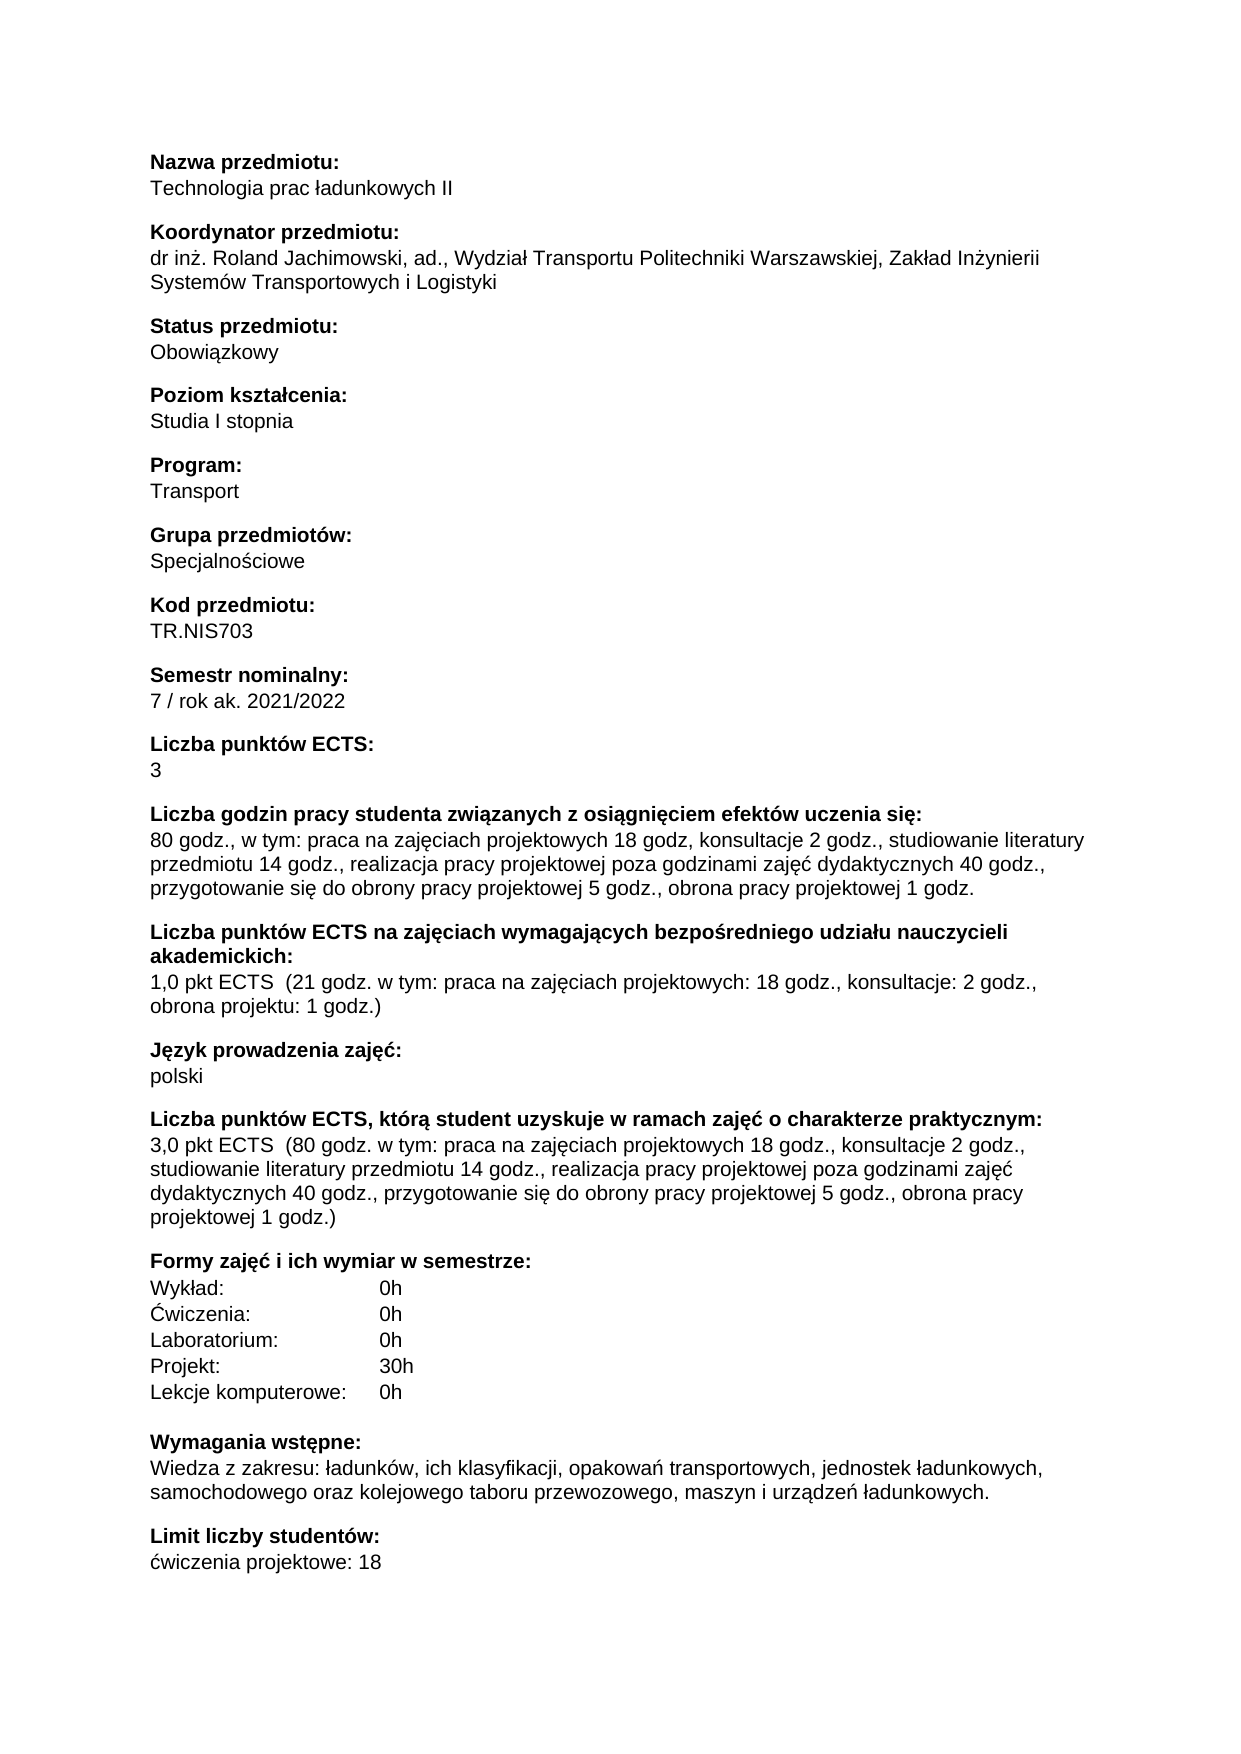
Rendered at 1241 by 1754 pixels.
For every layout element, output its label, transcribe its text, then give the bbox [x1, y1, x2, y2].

text Wiedza z zakresu: ładunków, ich klasyfikacji, opakowań transportowych, jednostek ładunkowych, samochodowego oraz kolejowego taboru przewozowego, maszyn i urządzeń ładunkowych. [150, 1456, 1090, 1504]
table_header Wykład: [140, 1276, 367, 1300]
text Koordynator przedmiotu: [150, 220, 1090, 244]
table_cell 0h [369, 1378, 597, 1404]
text Liczba godzin pracy studenta związanych z osiągnięciem efektów uczenia się: [150, 802, 1090, 826]
text Liczba punktów ECTS na zajęciach wymagających bezpośredniego udziału nauczycieli akademickich: [150, 920, 1090, 968]
text Grupa przedmiotów: [150, 523, 1090, 547]
text Poziom kształcenia: [150, 383, 1090, 407]
text Limit liczby studentów: [150, 1523, 1090, 1547]
text Kod przedmiotu: [150, 593, 1090, 617]
table_cell Lekcje komputerowe: [140, 1380, 367, 1404]
text 3 [150, 758, 1090, 782]
text 80 godz., w tym: praca na zajęciach projektowych 18 godz, konsultacje 2 godz., studiowanie literatury przedmiotu 14 godz., realizacja pracy projektowej poza godzinami zajęć dydaktycznych 40 godz., przygotowanie się do obrony pracy projektowej 5 godz., obrona pracy projektowej 1 godz. [150, 828, 1090, 900]
table_cell Projekt: [140, 1354, 367, 1378]
text Formy zajęć i ich wymiar w semestrze: [150, 1249, 1090, 1273]
table_cell Laboratorium: [140, 1328, 367, 1352]
text Liczba punktów ECTS: [150, 732, 1090, 756]
text Specjalnościowe [150, 549, 1090, 573]
text Nazwa przedmiotu: [150, 150, 1090, 174]
table_cell 0h [369, 1326, 597, 1352]
text Status przedmiotu: [150, 313, 1090, 337]
text Studia I stopnia [150, 409, 1090, 433]
text 1,0 pkt ECTS (21 godz. w tym: praca na zajęciach projektowych: 18 godz., konsultacje: 2 godz., obrona projektu: 1 godz.) [150, 970, 1090, 1018]
text TR.NIS703 [150, 619, 1090, 643]
text Wymagania wstępne: [150, 1430, 1090, 1454]
text Obowiązkowy [150, 339, 1090, 363]
table_header 0h [369, 1276, 597, 1300]
text Liczba punktów ECTS, którą student uzyskuje w ramach zajęć o charakterze praktycznym: [150, 1107, 1090, 1131]
text Technologia prac ładunkowych II [150, 176, 1090, 200]
text ćwiczenia projektowe: 18 [150, 1549, 1090, 1573]
text Program: [150, 453, 1090, 477]
table_cell Ćwiczenia: [140, 1302, 367, 1326]
text 3,0 pkt ECTS (80 godz. w tym: praca na zajęciach projektowych 18 godz., konsultacje 2 godz., studiowanie literatury przedmiotu 14 godz., realizacja pracy projektowej poza godzinami zajęć dydaktycznych 40 godz., przygotowanie się do obrony pracy projektowej 5 godz., obrona pracy projektowej 1 godz.) [150, 1133, 1090, 1229]
text Język prowadzenia zajęć: [150, 1037, 1090, 1061]
table_cell 30h [369, 1352, 597, 1378]
text Transport [150, 479, 1090, 503]
text Semestr nominalny: [150, 662, 1090, 686]
table_cell 0h [369, 1300, 597, 1326]
text 7 / rok ak. 2021/2022 [150, 688, 1090, 712]
text polski [150, 1063, 1090, 1087]
text dr inż. Roland Jachimowski, ad., Wydział Transportu Politechniki Warszawskiej, Zakład Inżynierii Systemów Transportowych i Logistyki [150, 246, 1090, 294]
